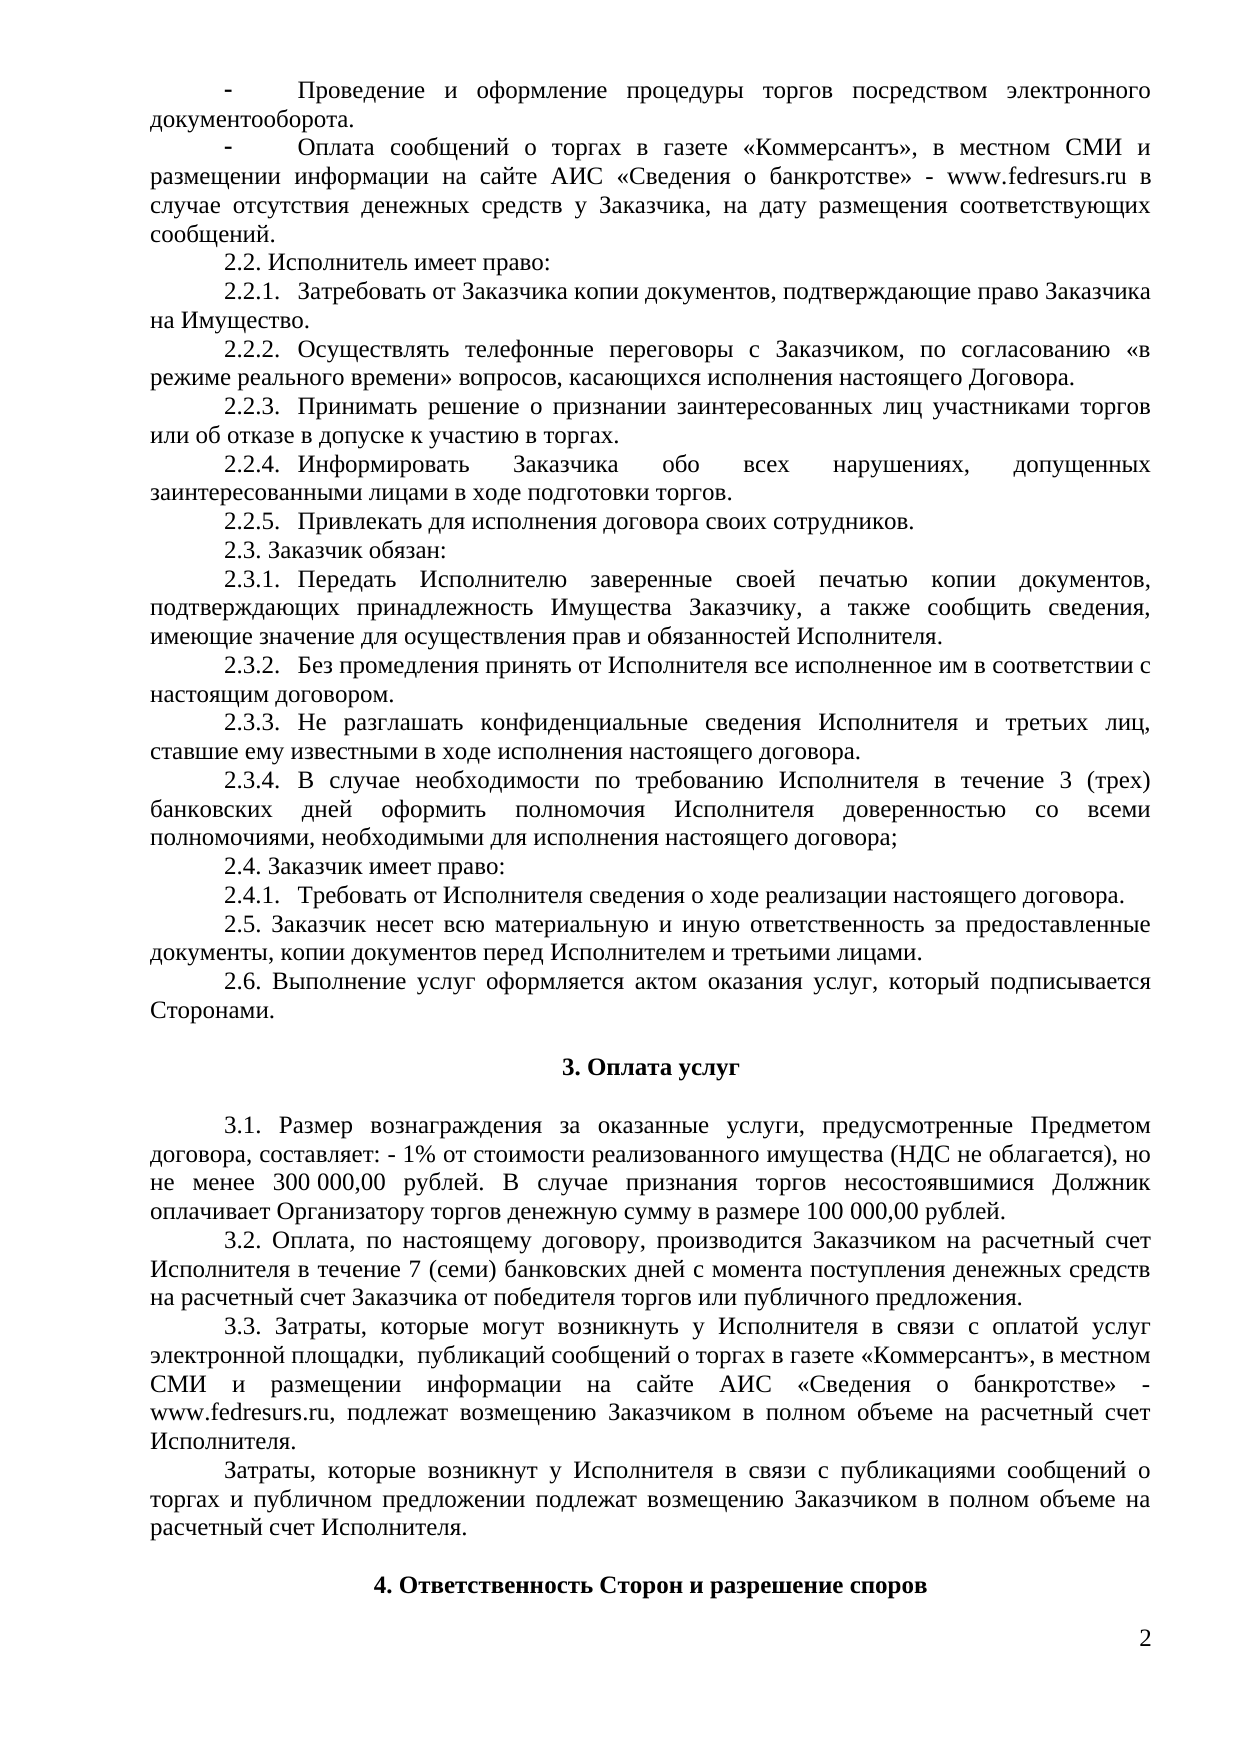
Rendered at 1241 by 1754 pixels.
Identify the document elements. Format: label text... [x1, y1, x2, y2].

list Принимать решение о признании заинтересованных лиц участниками торгов или об отказе в допуске к участию в торгах. [150, 391, 1152, 449]
list Передать Исполнителю заверенные своей печатью копии документов, подтверждающих принадлежность Имущества Заказчику, а также сообщить сведения, имеющие значение для осуществления прав и обязанностей Исполнителя. [150, 564, 1152, 650]
list Осуществлять телефонные переговоры с Заказчиком, по согласованию «в режиме реального времени» вопросов, касающихся исполнения настоящего Договора. [150, 334, 1152, 391]
text 4. Ответственность Сторон и разрешение споров [150, 1570, 1152, 1599]
text 2.3. Заказчик обязан: [150, 535, 1152, 564]
text 2.5. Заказчик несет всю материальную и иную ответственность за предоставленные документы, копии документов перед Исполнителем и третьими лицами. [150, 909, 1152, 966]
text 2.4. Заказчик имеет право: [150, 851, 1152, 880]
list Затребовать от Заказчика копии документов, подтверждающие право Заказчика на Имущество. [150, 276, 1152, 334]
list Не разглашать конфиденциальные сведения Исполнителя и третьих лиц, ставшие ему известными в ходе исполнения настоящего договора. [150, 707, 1152, 765]
list В случае необходимости по требованию Исполнителя в течение 3 (трех) банковских дней оформить полномочия Исполнителя доверенностью со всеми полномочиями, необходимыми для исполнения настоящего договора; [150, 765, 1152, 851]
list Привлекать для исполнения договора своих сотрудников. [150, 506, 1152, 535]
text 3.1. Размер вознаграждения за оказанные услуги, предусмотренные Предметом договора, составляет: - 1% от стоимости реализованного имущества (НДС не облагается), но не менее 300 000,00 рублей. В случае признания торгов несостоявшимися Должник оплачивает Организатору торгов денежную сумму в размере 100 000,00 рублей. [150, 1110, 1152, 1225]
text 2.2. Исполнитель имеет право: [150, 247, 1152, 276]
text 3.3. Затраты, которые могут возникнуть у Исполнителя в связи с оплатой услуг электронной площадки, публикаций сообщений о торгах в газете «Коммерсантъ», в местном СМИ и размещении информации на сайте АИС «Сведения о банкротстве» - www.fedresurs.ru, подлежат возмещению Заказчиком в полном объеме на расчетный счет Исполнителя. [150, 1311, 1152, 1455]
list Оплата сообщений о торгах в газете «Коммерсантъ», в местном СМИ и размещении информации на сайте АИС «Сведения о банкротстве» - www.fedresurs.ru в случае отсутствия денежных средств у Заказчика, на дату размещения соответствующих сообщений. [150, 132, 1152, 247]
text 3.2. Оплата, по настоящему договору, производится Заказчиком на расчетный счет Исполнителя в течение 7 (семи) банковских дней с момента поступления денежных средств на расчетный счет Заказчика от победителя торгов или публичного предложения. [150, 1225, 1152, 1311]
list Без промедления принять от Исполнителя все исполненное им в соответствии с настоящим договором. [150, 650, 1152, 707]
text Затраты, которые возникнут у Исполнителя в связи с публикациями сообщений о торгах и публичном предложении подлежат возмещению Заказчиком в полном объеме на расчетный счет Исполнителя. [150, 1455, 1152, 1541]
list Требовать от Исполнителя сведения о ходе реализации настоящего договора. [150, 880, 1152, 909]
text 2.6. Выполнение услуг оформляется актом оказания услуг, который подписывается Сторонами. [150, 966, 1152, 1024]
list Проведение и оформление процедуры торгов посредством электронного документооборота. [150, 75, 1152, 132]
text 3. Оплата услуг [150, 1052, 1152, 1081]
list Информировать Заказчика обо всех нарушениях, допущенных заинтересованными лицами в ходе подготовки торгов. [150, 449, 1152, 506]
